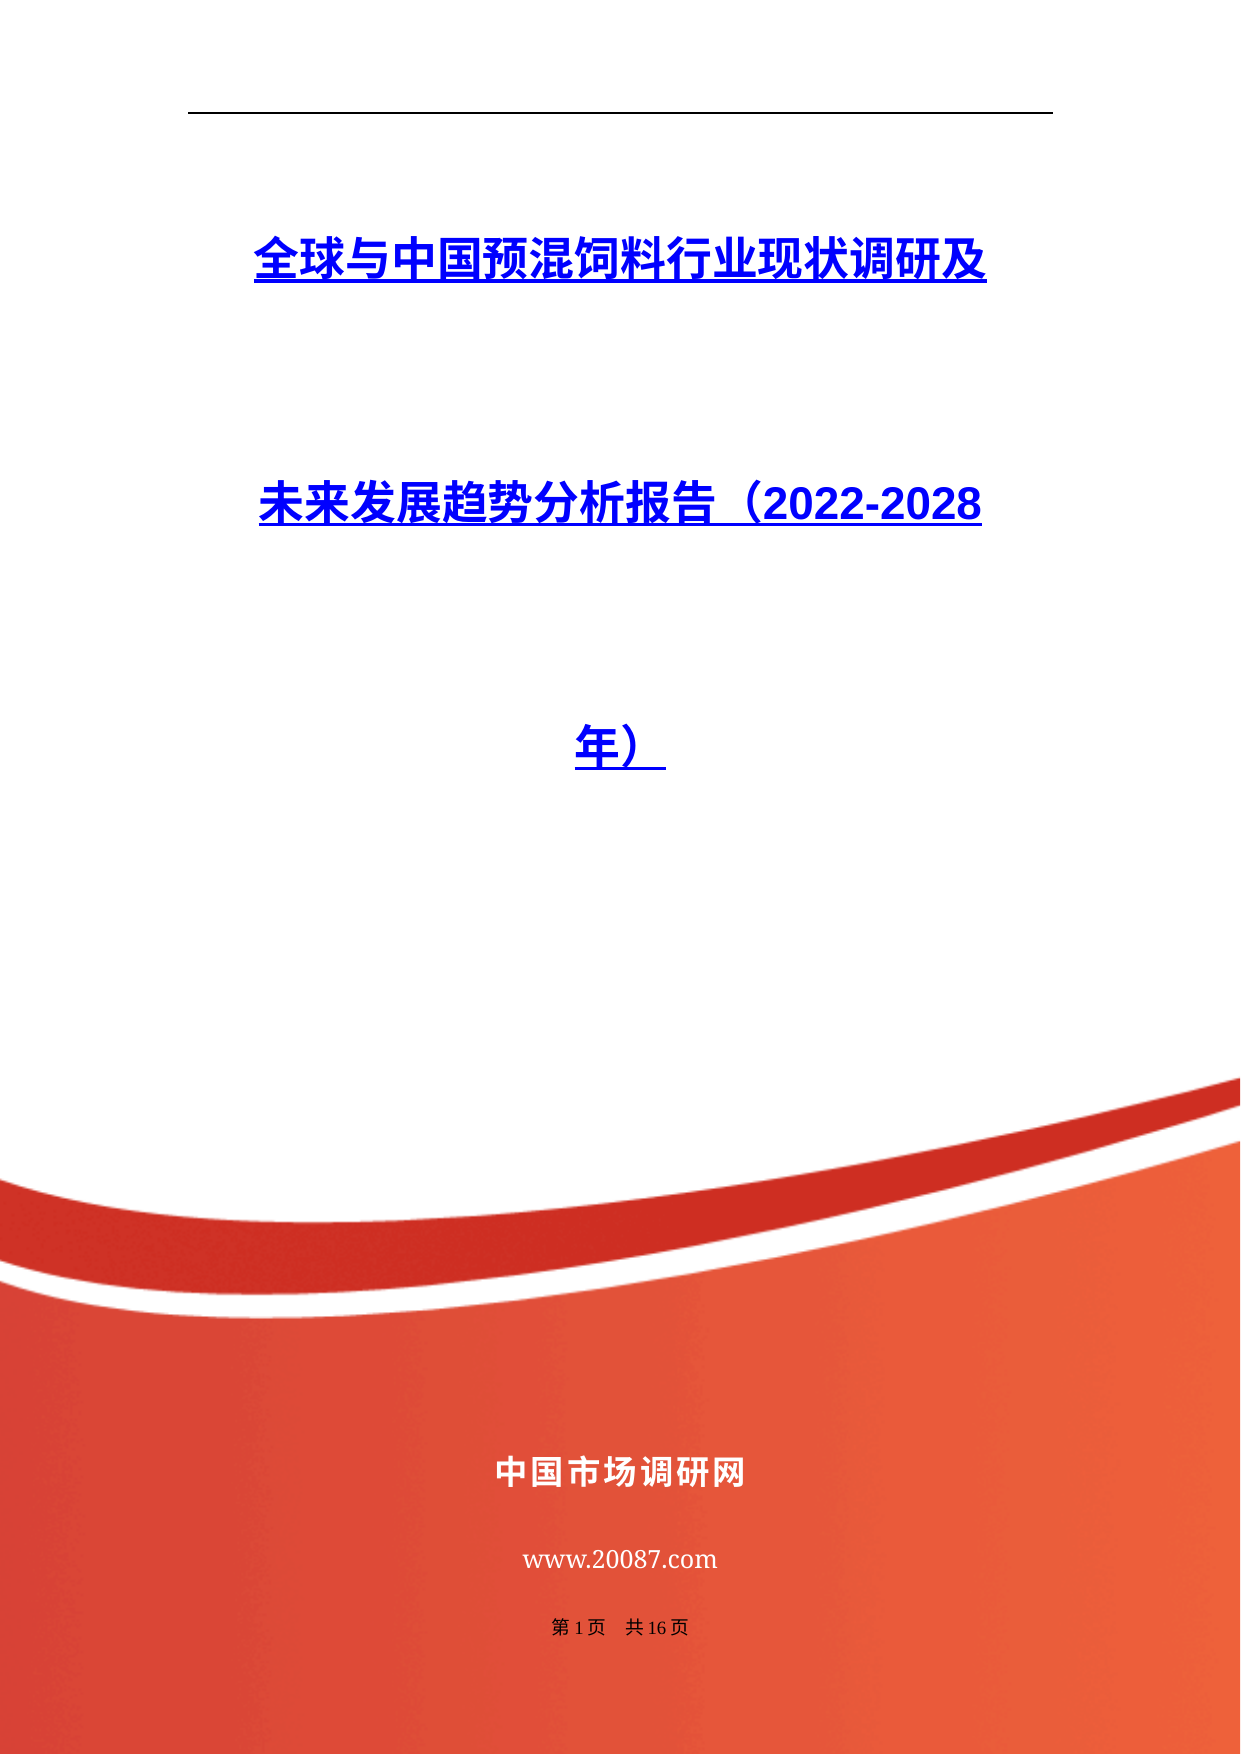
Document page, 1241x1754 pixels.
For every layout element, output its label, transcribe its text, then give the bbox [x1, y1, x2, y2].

table_header 全球与中国预混饲料行业现状调研及未来发展趋势分析报告（2022-2028年） [188, 207, 1053, 871]
subtitle 中国市场调研网 [187, 1437, 1053, 1502]
picture [0, 1006, 1241, 1754]
text www.20087.com [187, 1526, 1053, 1591]
